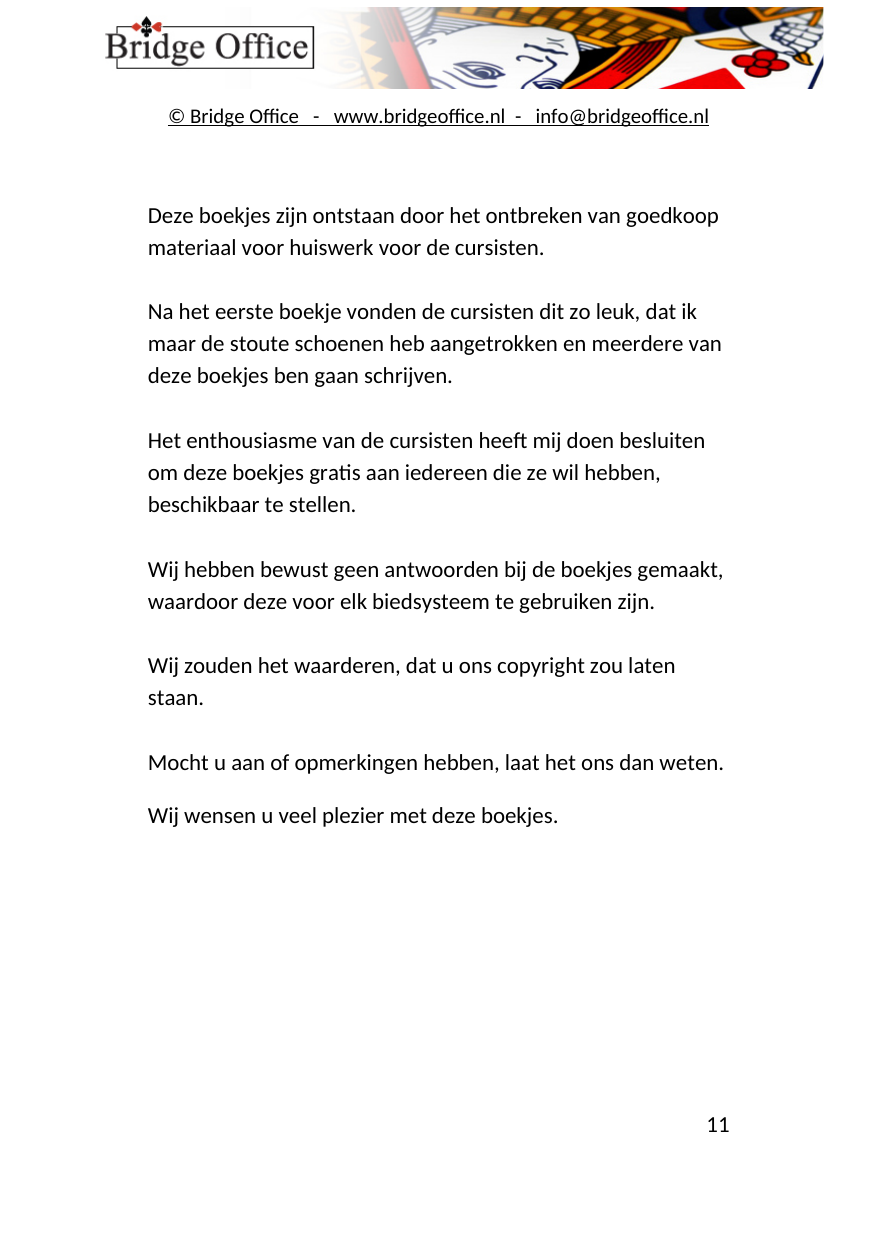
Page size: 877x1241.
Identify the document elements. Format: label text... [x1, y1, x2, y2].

picture [78, 7, 824, 89]
text Deze boekjes zijn ontstaan door het ontbreken van goedkoop materiaal voor huiswerk voor de cursisten. Na het eerste boekje vonden de cursisten dit zo leuk, dat ik maar de stoute schoenen heb aangetrokken en meerdere van deze boekjes ben gaan schrijven. Het enthousiasme van de cursisten heeft mij doen besluiten om deze boekjes gratis aan iedereen die ze wil hebben, beschikbaar te stellen. Wij hebben bewust geen antwoorden bij de boekjes gemaakt, waardoor deze voor elk biedsysteem te gebruiken zijn. Wij zouden het waarderen, dat u ons copyright zou laten staan. Mocht u aan of opmerkingen hebben, laat het ons dan weten. [148, 201, 729, 776]
text Wij wensen u veel plezier met deze boekjes. [148, 801, 729, 861]
